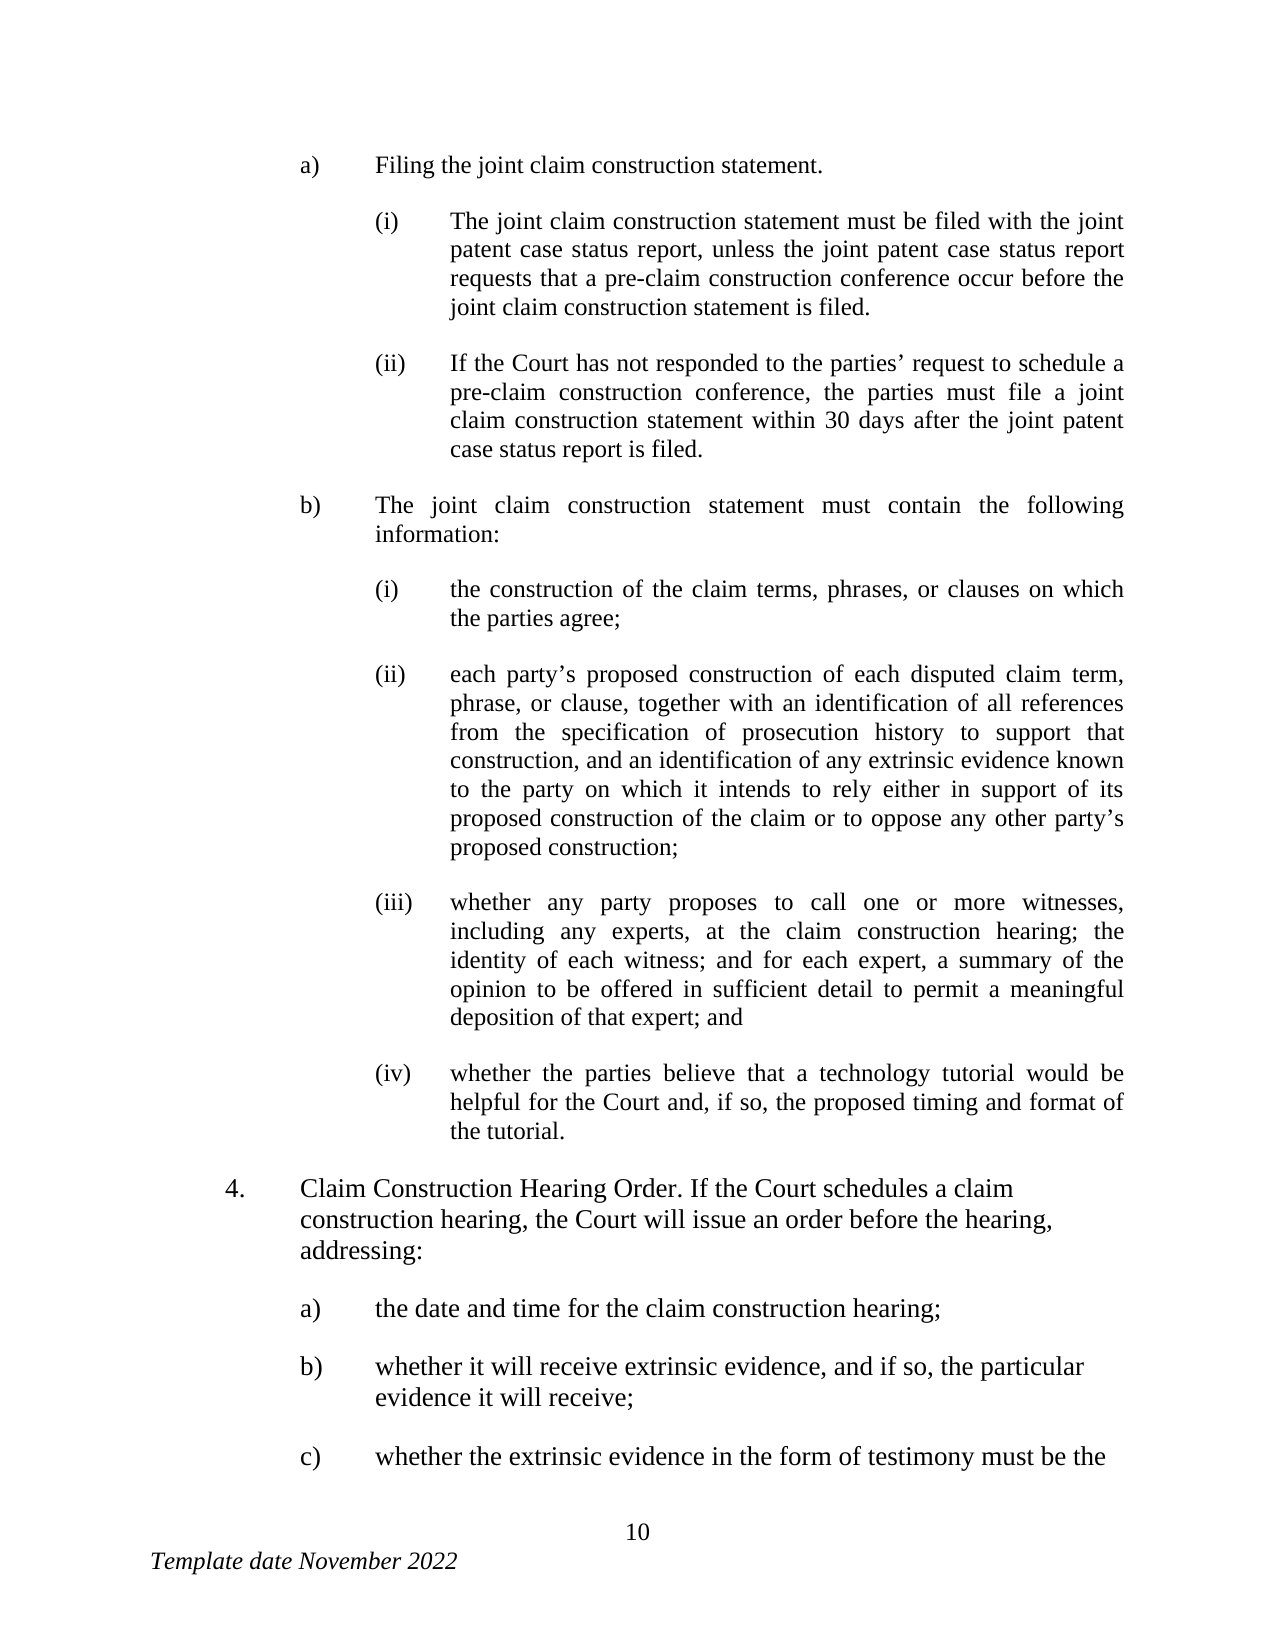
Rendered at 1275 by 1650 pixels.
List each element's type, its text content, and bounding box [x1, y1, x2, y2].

list (ii) each party’s proposed construction of each disputed claim term, phrase, or clause, together with an identification of all references from the specification of prosecution history to support that construction, and an identification of any extrinsic evidence known to the party on which it intends to rely either in support of its proposed construction of the claim or to oppose any other party’s proposed construction; [375, 659, 1125, 860]
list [300, 1440, 1125, 1471]
list (iv) whether the parties believe that a technology tutorial would be helpful for the Court and, if so, the proposed timing and format of the tutorial. [375, 1058, 1125, 1144]
text 4. Claim Construction Hearing Order. If the Court schedules a claim construction hearing, the Court will issue an order before the hearing, addressing: [225, 1172, 1125, 1265]
list the date and time for the claim construction hearing; [300, 1292, 1125, 1323]
list (iii) whether any party proposes to call one or more witnesses, including any experts, at the claim construction hearing; the identity of each witness; and for each expert, a summary of the opinion to be offered in sufficient detail to permit a meaningful deposition of that expert; and [375, 887, 1125, 1031]
text (i) The joint claim construction statement must be filed with the joint patent case status report, unless the joint patent case status report requests that a pre-claim construction conference occur before the joint claim construction statement is filed. [375, 206, 1125, 321]
list Filing the joint claim construction statement. [300, 150, 1125, 179]
text (ii) If the Court has not responded to the parties’ request to schedule a pre-claim construction conference, the parties must file a joint claim construction statement within 30 days after the joint patent case status report is filed. [375, 348, 1125, 463]
list The joint claim construction statement must contain the following information: [300, 490, 1125, 547]
list (i) the construction of the claim terms, phrases, or clauses on which the parties agree; [375, 574, 1125, 632]
list whether it will receive extrinsic evidence, and if so, the particular evidence it will receive; [300, 1350, 1125, 1413]
